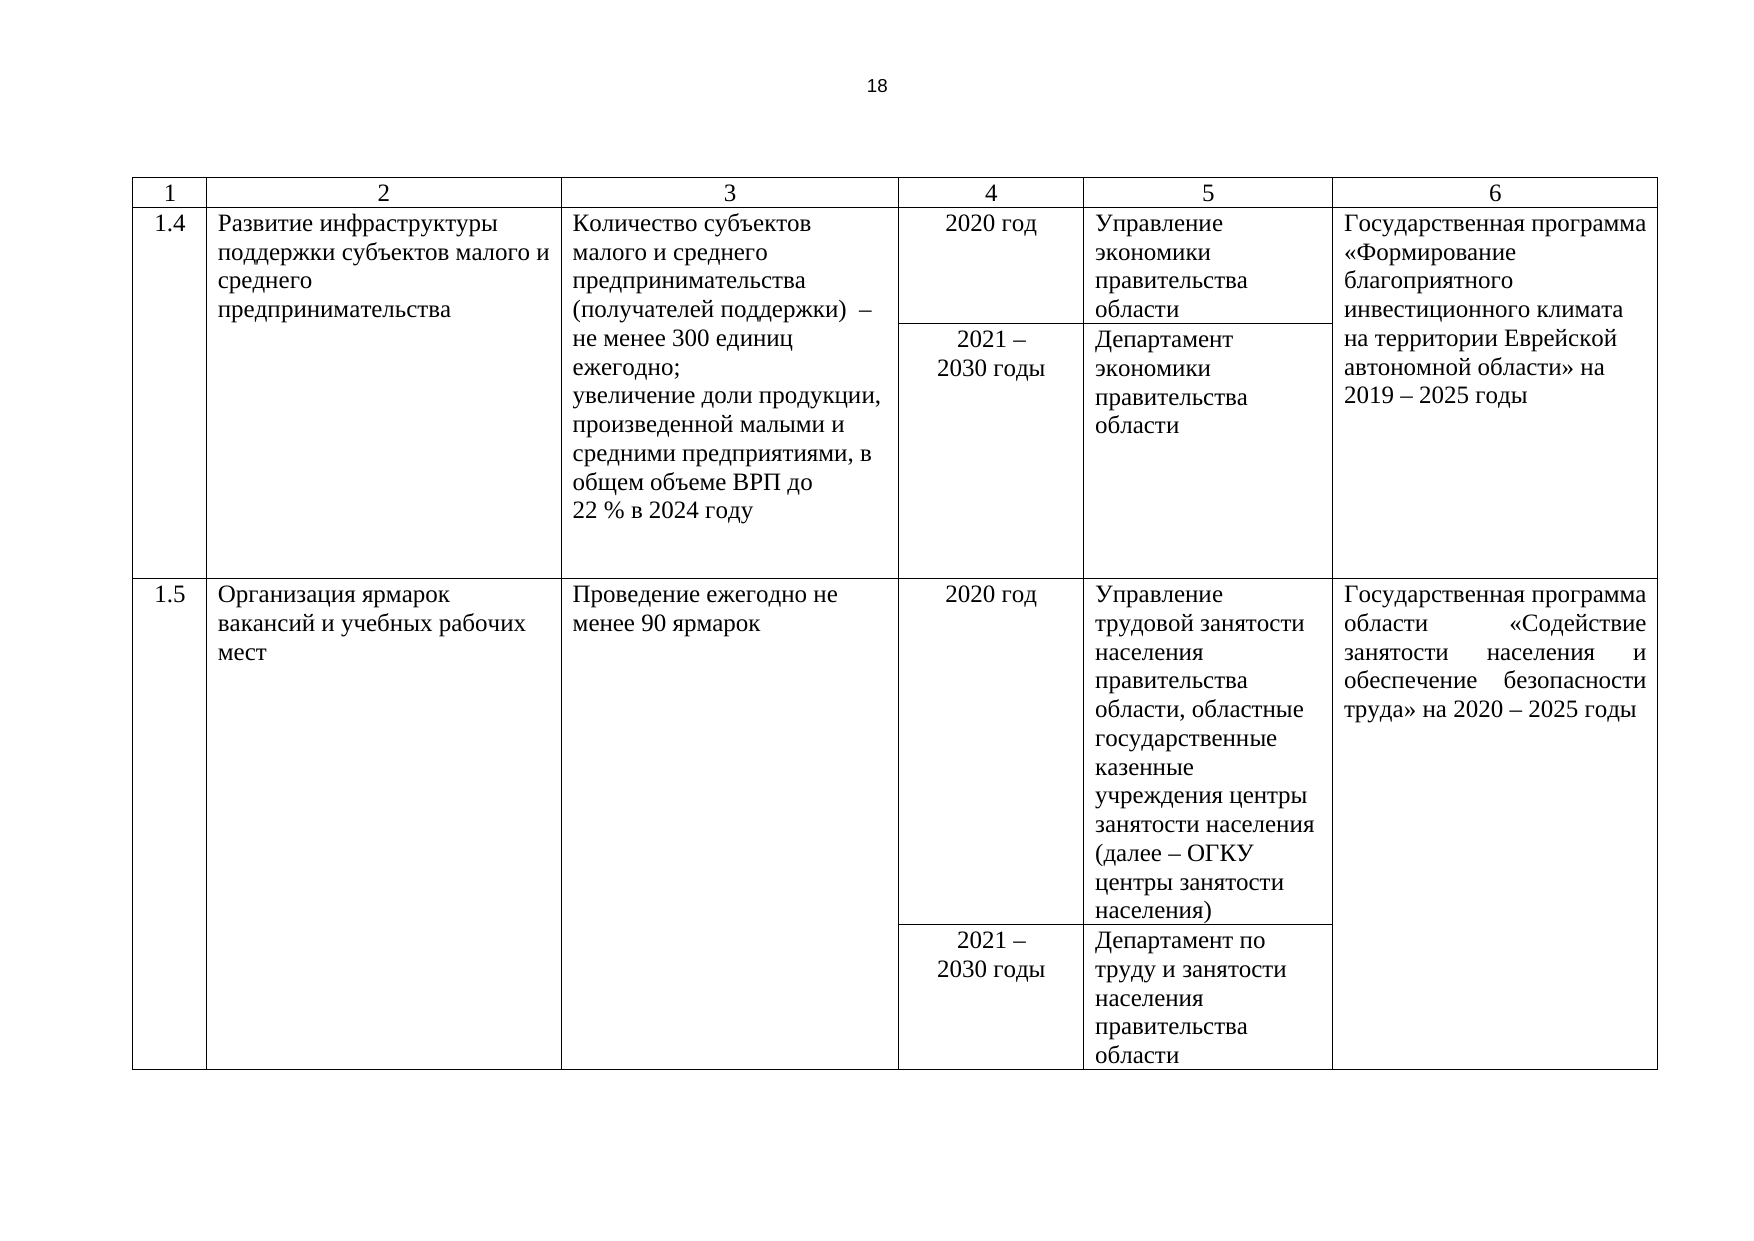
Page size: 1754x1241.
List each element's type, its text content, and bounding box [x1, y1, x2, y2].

table_cell Департамент экономики правительства области [1084, 324, 1332, 578]
table_cell Развитие инфраструктуры поддержки субъектов малого и среднего предпринимательства [207, 208, 561, 578]
table_header 5 [1084, 178, 1332, 207]
table_cell Количество субъектов малого и среднего предпринимательства (получателей поддержки) – не менее 300 единиц ежегодно; увеличение доли продукции, произведенной малыми и средними предприятиями, в общем объеме ВРП до 22 % в 2024 году [562, 208, 898, 578]
table_cell Проведение ежегодно не менее 90 ярмарок [562, 579, 898, 1069]
table_cell 2021 – 2030 годы [899, 925, 1083, 1069]
table_cell 1.5 [133, 579, 206, 1069]
table_header 1 [133, 178, 206, 207]
table_header 2 [207, 178, 561, 207]
table_cell Государственная программа «Формирование благоприятного инвестиционного климата на территории Еврейской автономной области» на 2019 – 2025 годы [1333, 208, 1657, 578]
table_cell Управление трудовой занятости населения правительства области, областные государственные казенные учреждения центры занятости населения (далее – ОГКУ центры занятости населения) [1084, 579, 1332, 924]
table_cell Организация ярмарок вакансий и учебных рабочих мест [207, 579, 561, 1069]
table_header 3 [562, 178, 898, 207]
table_cell Управление экономики правительства области [1084, 208, 1332, 323]
table_cell 2020 год [899, 208, 1083, 323]
table_cell 2021 – 2030 годы [899, 324, 1083, 578]
table_cell 2020 год [899, 579, 1083, 924]
table_cell Департамент по труду и занятости населения правительства области [1084, 925, 1332, 1069]
table_cell 1.4 [133, 208, 206, 578]
table_header 6 [1333, 178, 1657, 207]
table_header 4 [899, 178, 1083, 207]
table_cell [1333, 579, 1657, 1069]
